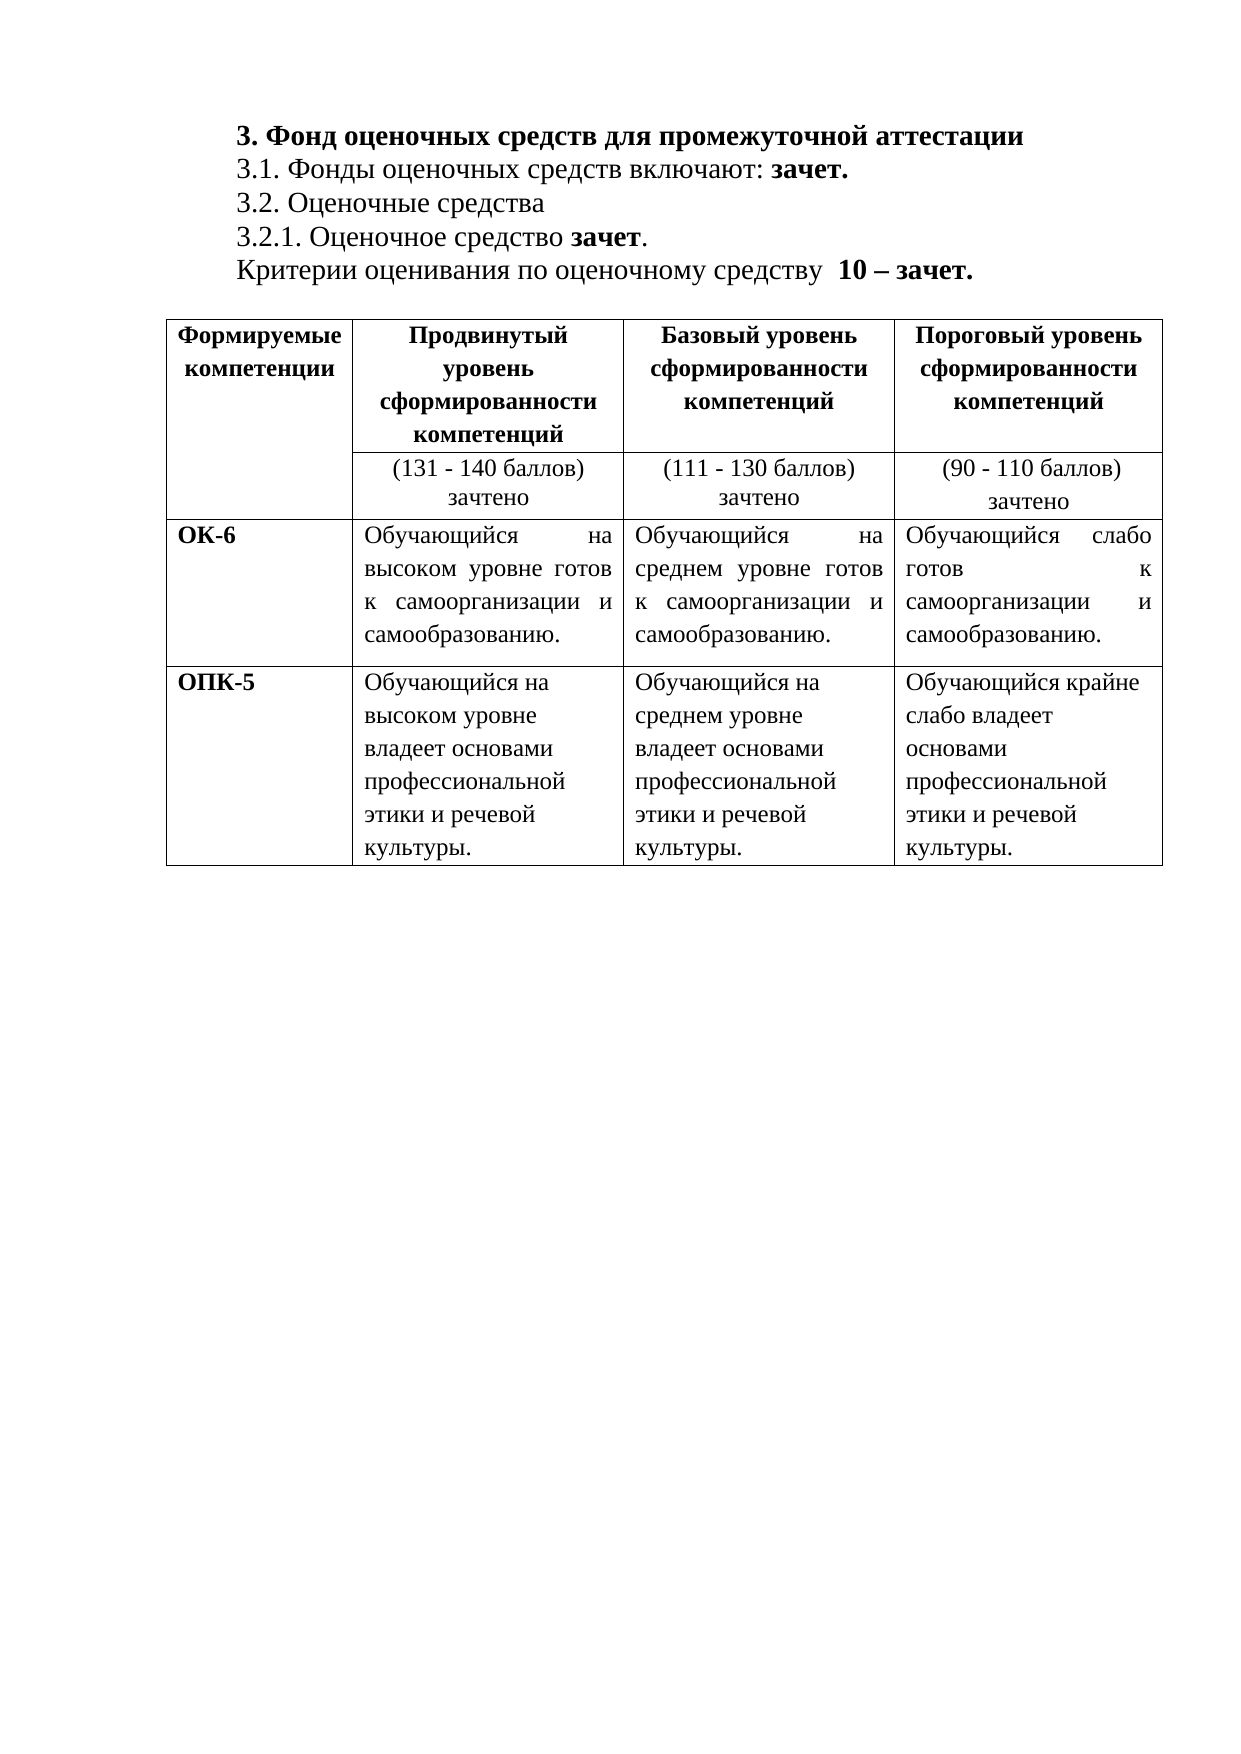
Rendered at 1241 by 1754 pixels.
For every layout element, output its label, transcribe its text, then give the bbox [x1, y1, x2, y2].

table_cell Обучающийся крайне слабо владеет основами профессиональной этики и речевой культуры. [895, 667, 1162, 865]
table_cell Обучающийся на среднем уровне готов к самоорганизации и самообразованию. [624, 520, 894, 666]
table_cell Обучающийся на среднем уровне владеет основами профессиональной этики и речевой культуры. [624, 667, 894, 865]
table_header Пороговый уровень сформированности компетенций [895, 320, 1162, 452]
text 3.2. Оценочные средства [177, 185, 1152, 219]
table_cell (131 - 140 баллов) зачтено [353, 453, 623, 519]
table_cell (90 - 110 баллов) зачтено [895, 453, 1162, 519]
text 3. Фонд оценочных средств для промежуточной аттестации [177, 118, 1152, 152]
table_cell Обучающийся на высоком уровне готов к самоорганизации и самообразованию. [353, 520, 623, 666]
table_cell ОПК-5 [167, 667, 352, 865]
table_header Продвинутый уровень сформированности компетенций [353, 320, 623, 452]
table_cell Обучающийся слабо готов к самоорганизации и самообразованию. [895, 520, 1162, 666]
table_header Базовый уровень сформированности компетенций [624, 320, 894, 452]
table_cell (111 - 130 баллов) зачтено [624, 453, 894, 519]
table_header Формируемые компетенции [167, 320, 352, 519]
table_cell ОК-6 [167, 520, 352, 666]
text 3.1. Фонды оценочных средств включают: зачет. [177, 152, 1152, 185]
text 3.2.1. Оценочное средство зачет. [177, 219, 1152, 252]
table_cell Обучающийся на высоком уровне владеет основами профессиональной этики и речевой культуры. [353, 667, 623, 865]
text Критерии оценивания по оценочному средству 10 – зачет. [177, 252, 1152, 286]
